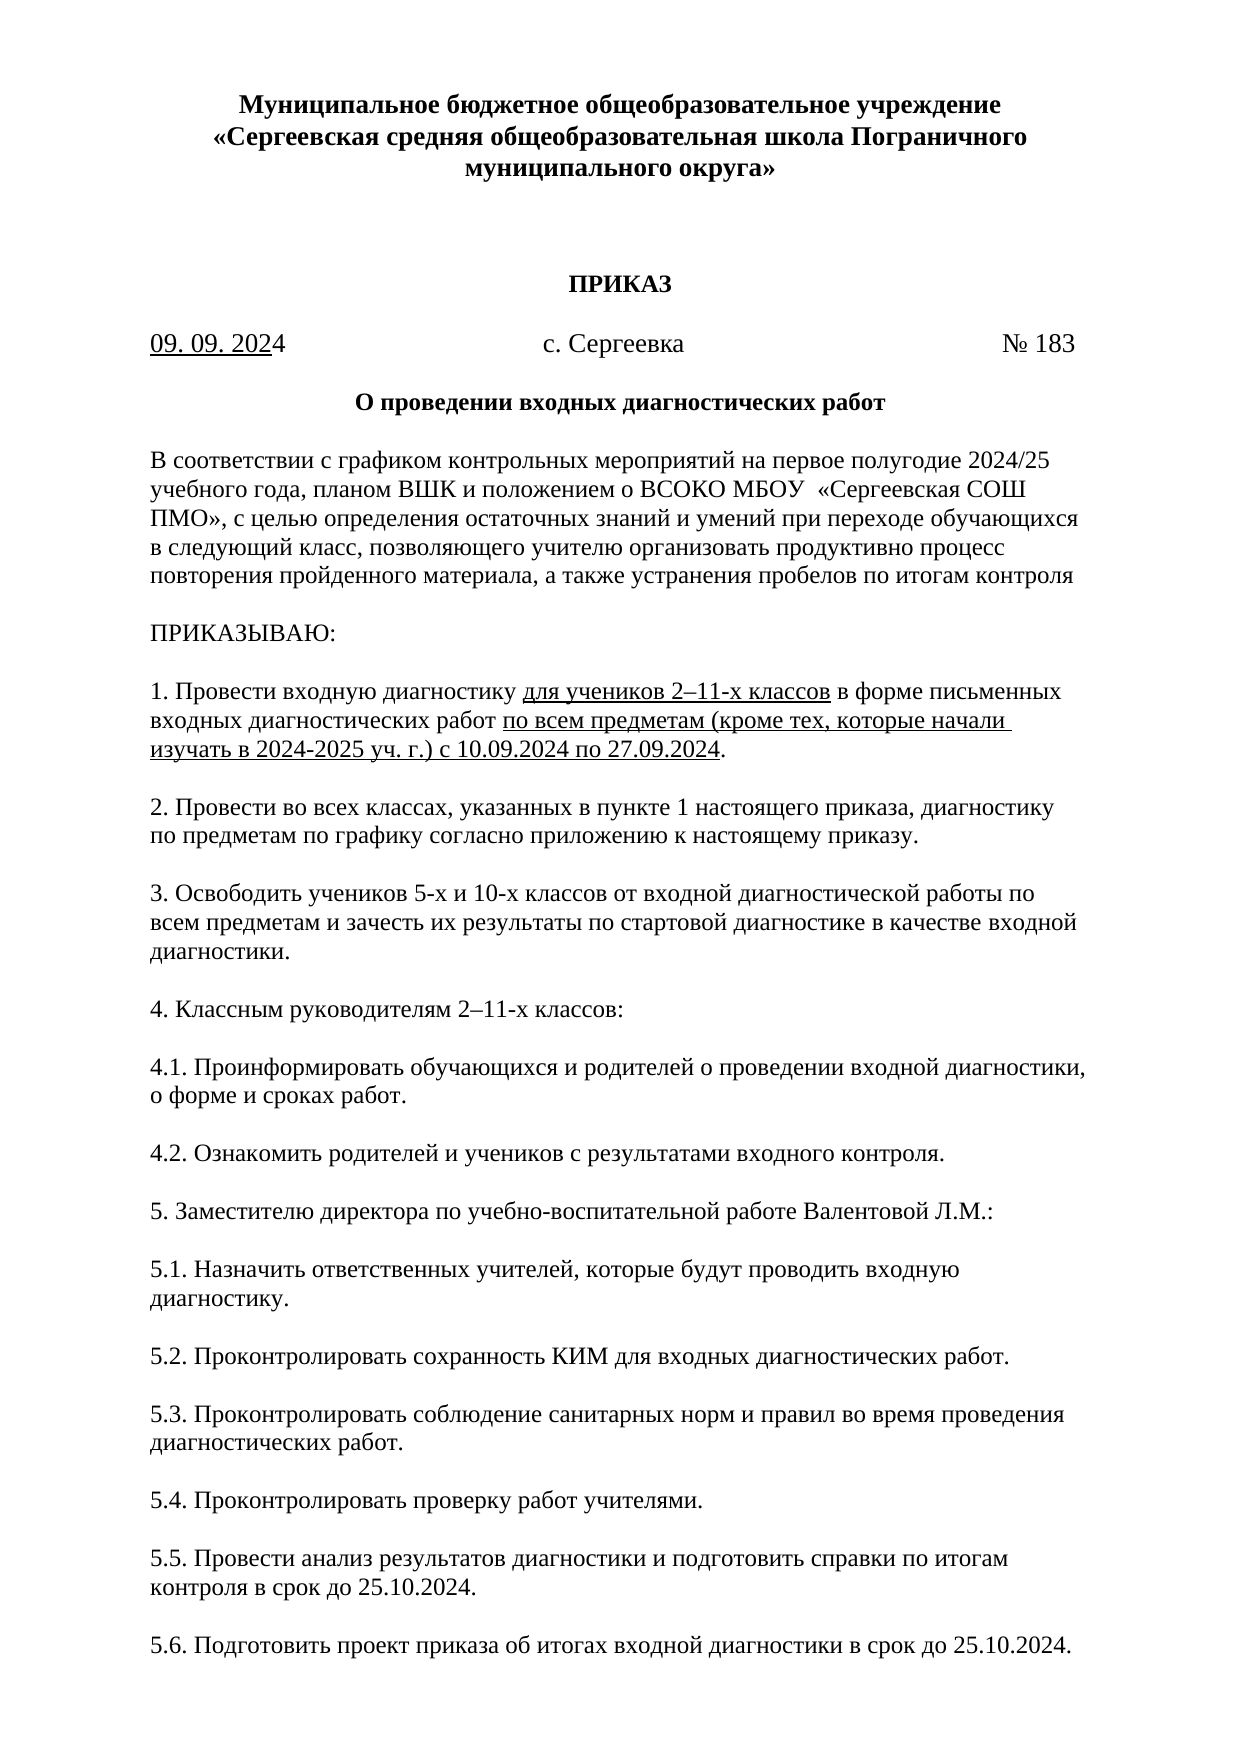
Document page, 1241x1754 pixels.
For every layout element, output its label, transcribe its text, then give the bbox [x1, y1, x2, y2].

text 4.2. Ознакомить родителей и учеников с результатами входного контроля. [150, 1138, 1090, 1167]
text 5.3. Проконтролировать соблюдение санитарных норм и правил во время проведения диагностических работ. [150, 1399, 1090, 1456]
text О проведении входных диагностических работ [150, 387, 1090, 416]
text 5.6. Подготовить проект приказа об итогах входной диагностики в срок до 25.10.2024. [150, 1630, 1090, 1659]
text 5.5. Провести анализ результатов диагностики и подготовить справки по итогам контроля в срок до 25.10.2024. [150, 1543, 1090, 1601]
text 2. Провести во всех классах, указанных в пункте 1 настоящего приказа, диагностику по предметам по графику согласно приложению к настоящему приказу. [150, 792, 1090, 849]
text ПРИКАЗ [150, 269, 1090, 298]
text ПРИКАЗЫВАЮ: [150, 618, 1090, 647]
text 4.1. Проинформировать обучающихся и родителей о проведении входной диагностики, о форме и сроках работ. [150, 1052, 1090, 1109]
text 5. Заместителю директора по учебно-воспитательной работе Валентовой Л.М.: [150, 1196, 1090, 1225]
text 5.1. Назначить ответственных учителей, которые будут проводить входную диагностику. [150, 1254, 1090, 1312]
text 5.2. Проконтролировать сохранность КИМ для входных диагностических работ. [150, 1341, 1090, 1369]
text «Сергеевская средняя общеобразовательная школа Пограничного муниципального округа» [150, 120, 1090, 182]
text В соответствии с графиком контрольных мероприятий на первое полугодие 2024/25 учебного года, планом ВШК и положением о ВСОКО МБОУ «Сергеевская СОШ ПМО», с целью определения остаточных знаний и умений при переходе обучающихся в следующий класс, позволяющего учителю организовать продуктивно процесс повторения пройденного материала, а также устранения пробелов по итогам контроля [150, 445, 1090, 589]
text 4. Классным руководителям 2–11-х классов: [150, 994, 1090, 1022]
text Муниципальное бюджетное общеобразовательное учреждение [150, 89, 1090, 120]
text 1. Провести входную диагностику для учеников 2–11-х классов в форме письменных входных диагностических работ по всем предметам (кроме тех, которые начали изучать в 2024-2025 уч. г.) с 10.09.2024 по 27.09.2024. [150, 676, 1090, 762]
text 09. 09. 2024 с. Сергеевка № 183 [150, 327, 1090, 358]
text 3. Освободить учеников 5-х и 10-х классов от входной диагностической работы по всем предметам и зачесть их результаты по стартовой диагностике в качестве входной диагностики. [150, 878, 1090, 964]
text 5.4. Проконтролировать проверку работ учителями. [150, 1485, 1090, 1514]
